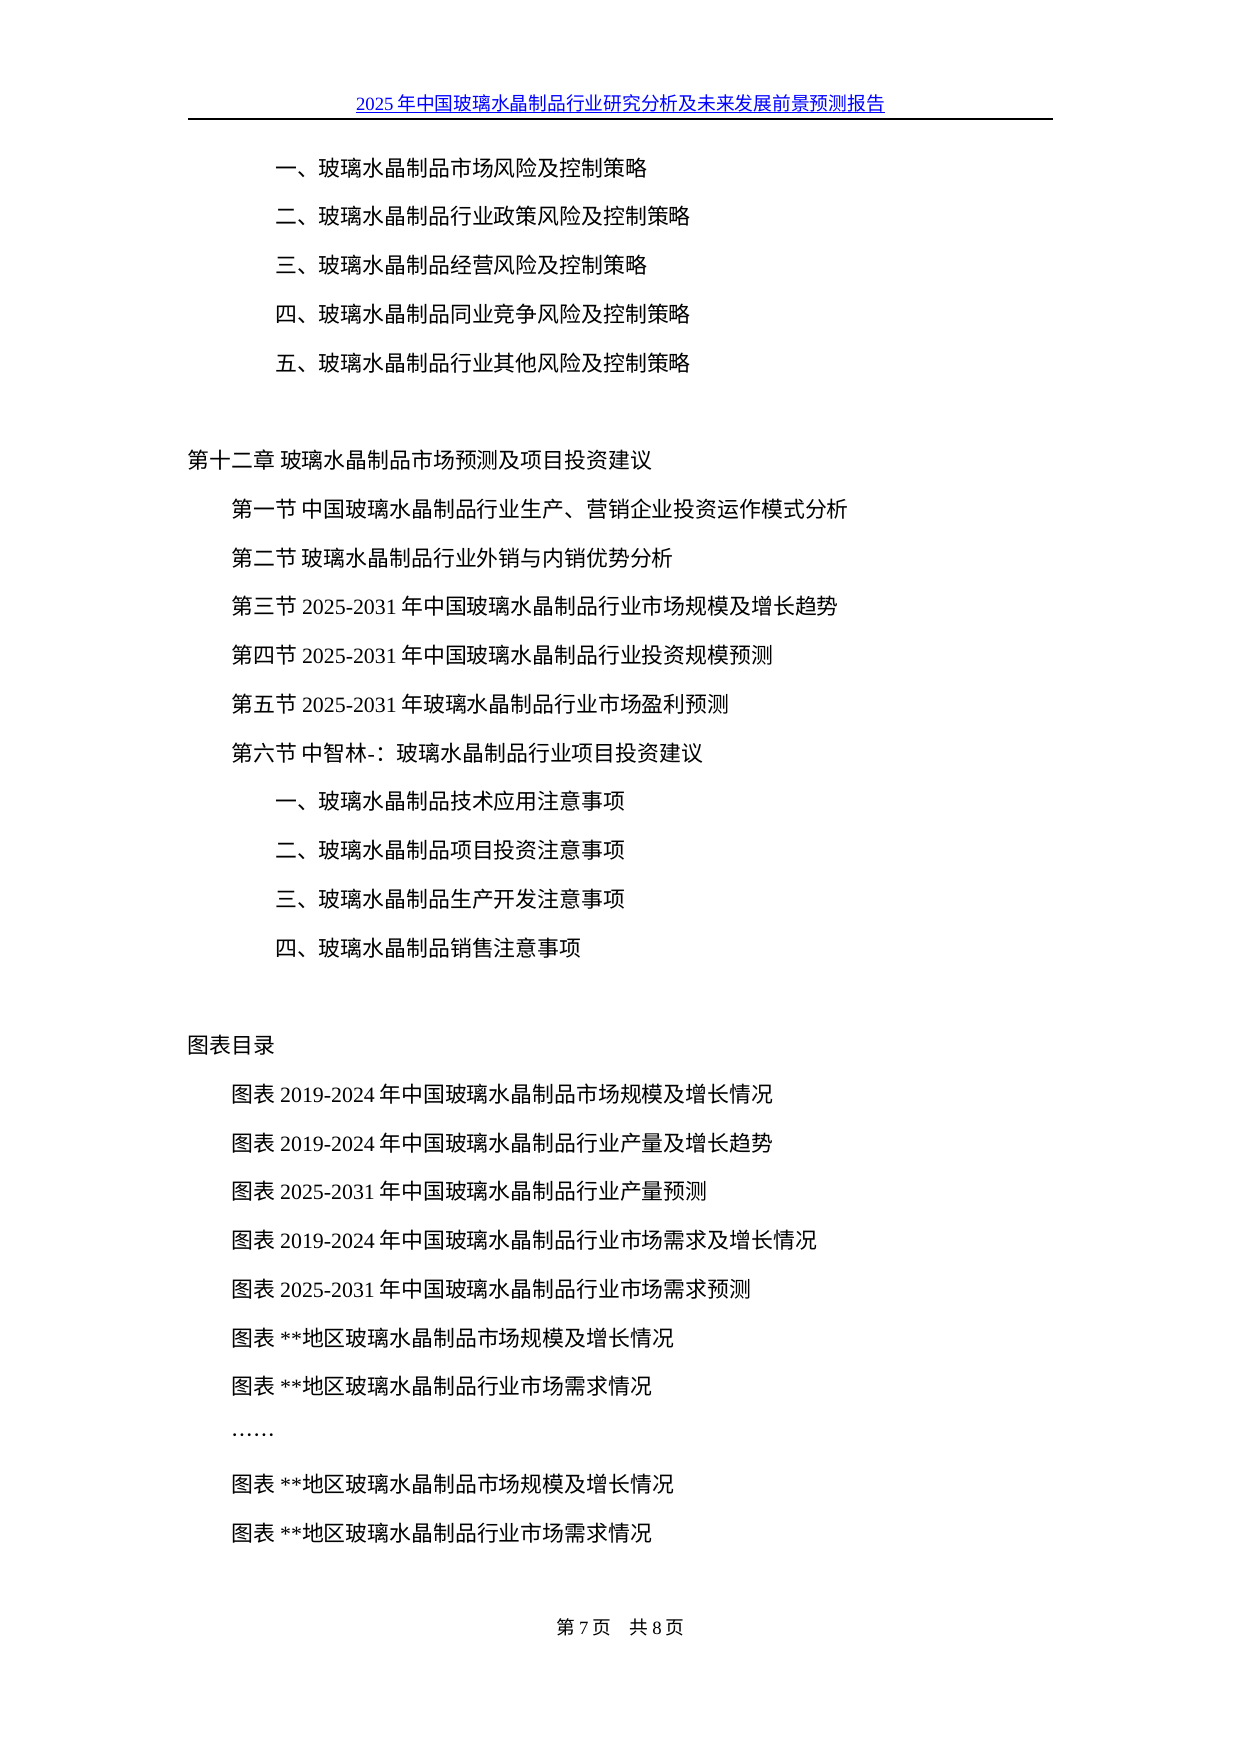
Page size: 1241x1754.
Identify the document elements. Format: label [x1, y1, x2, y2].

text [187, 150, 1053, 1548]
